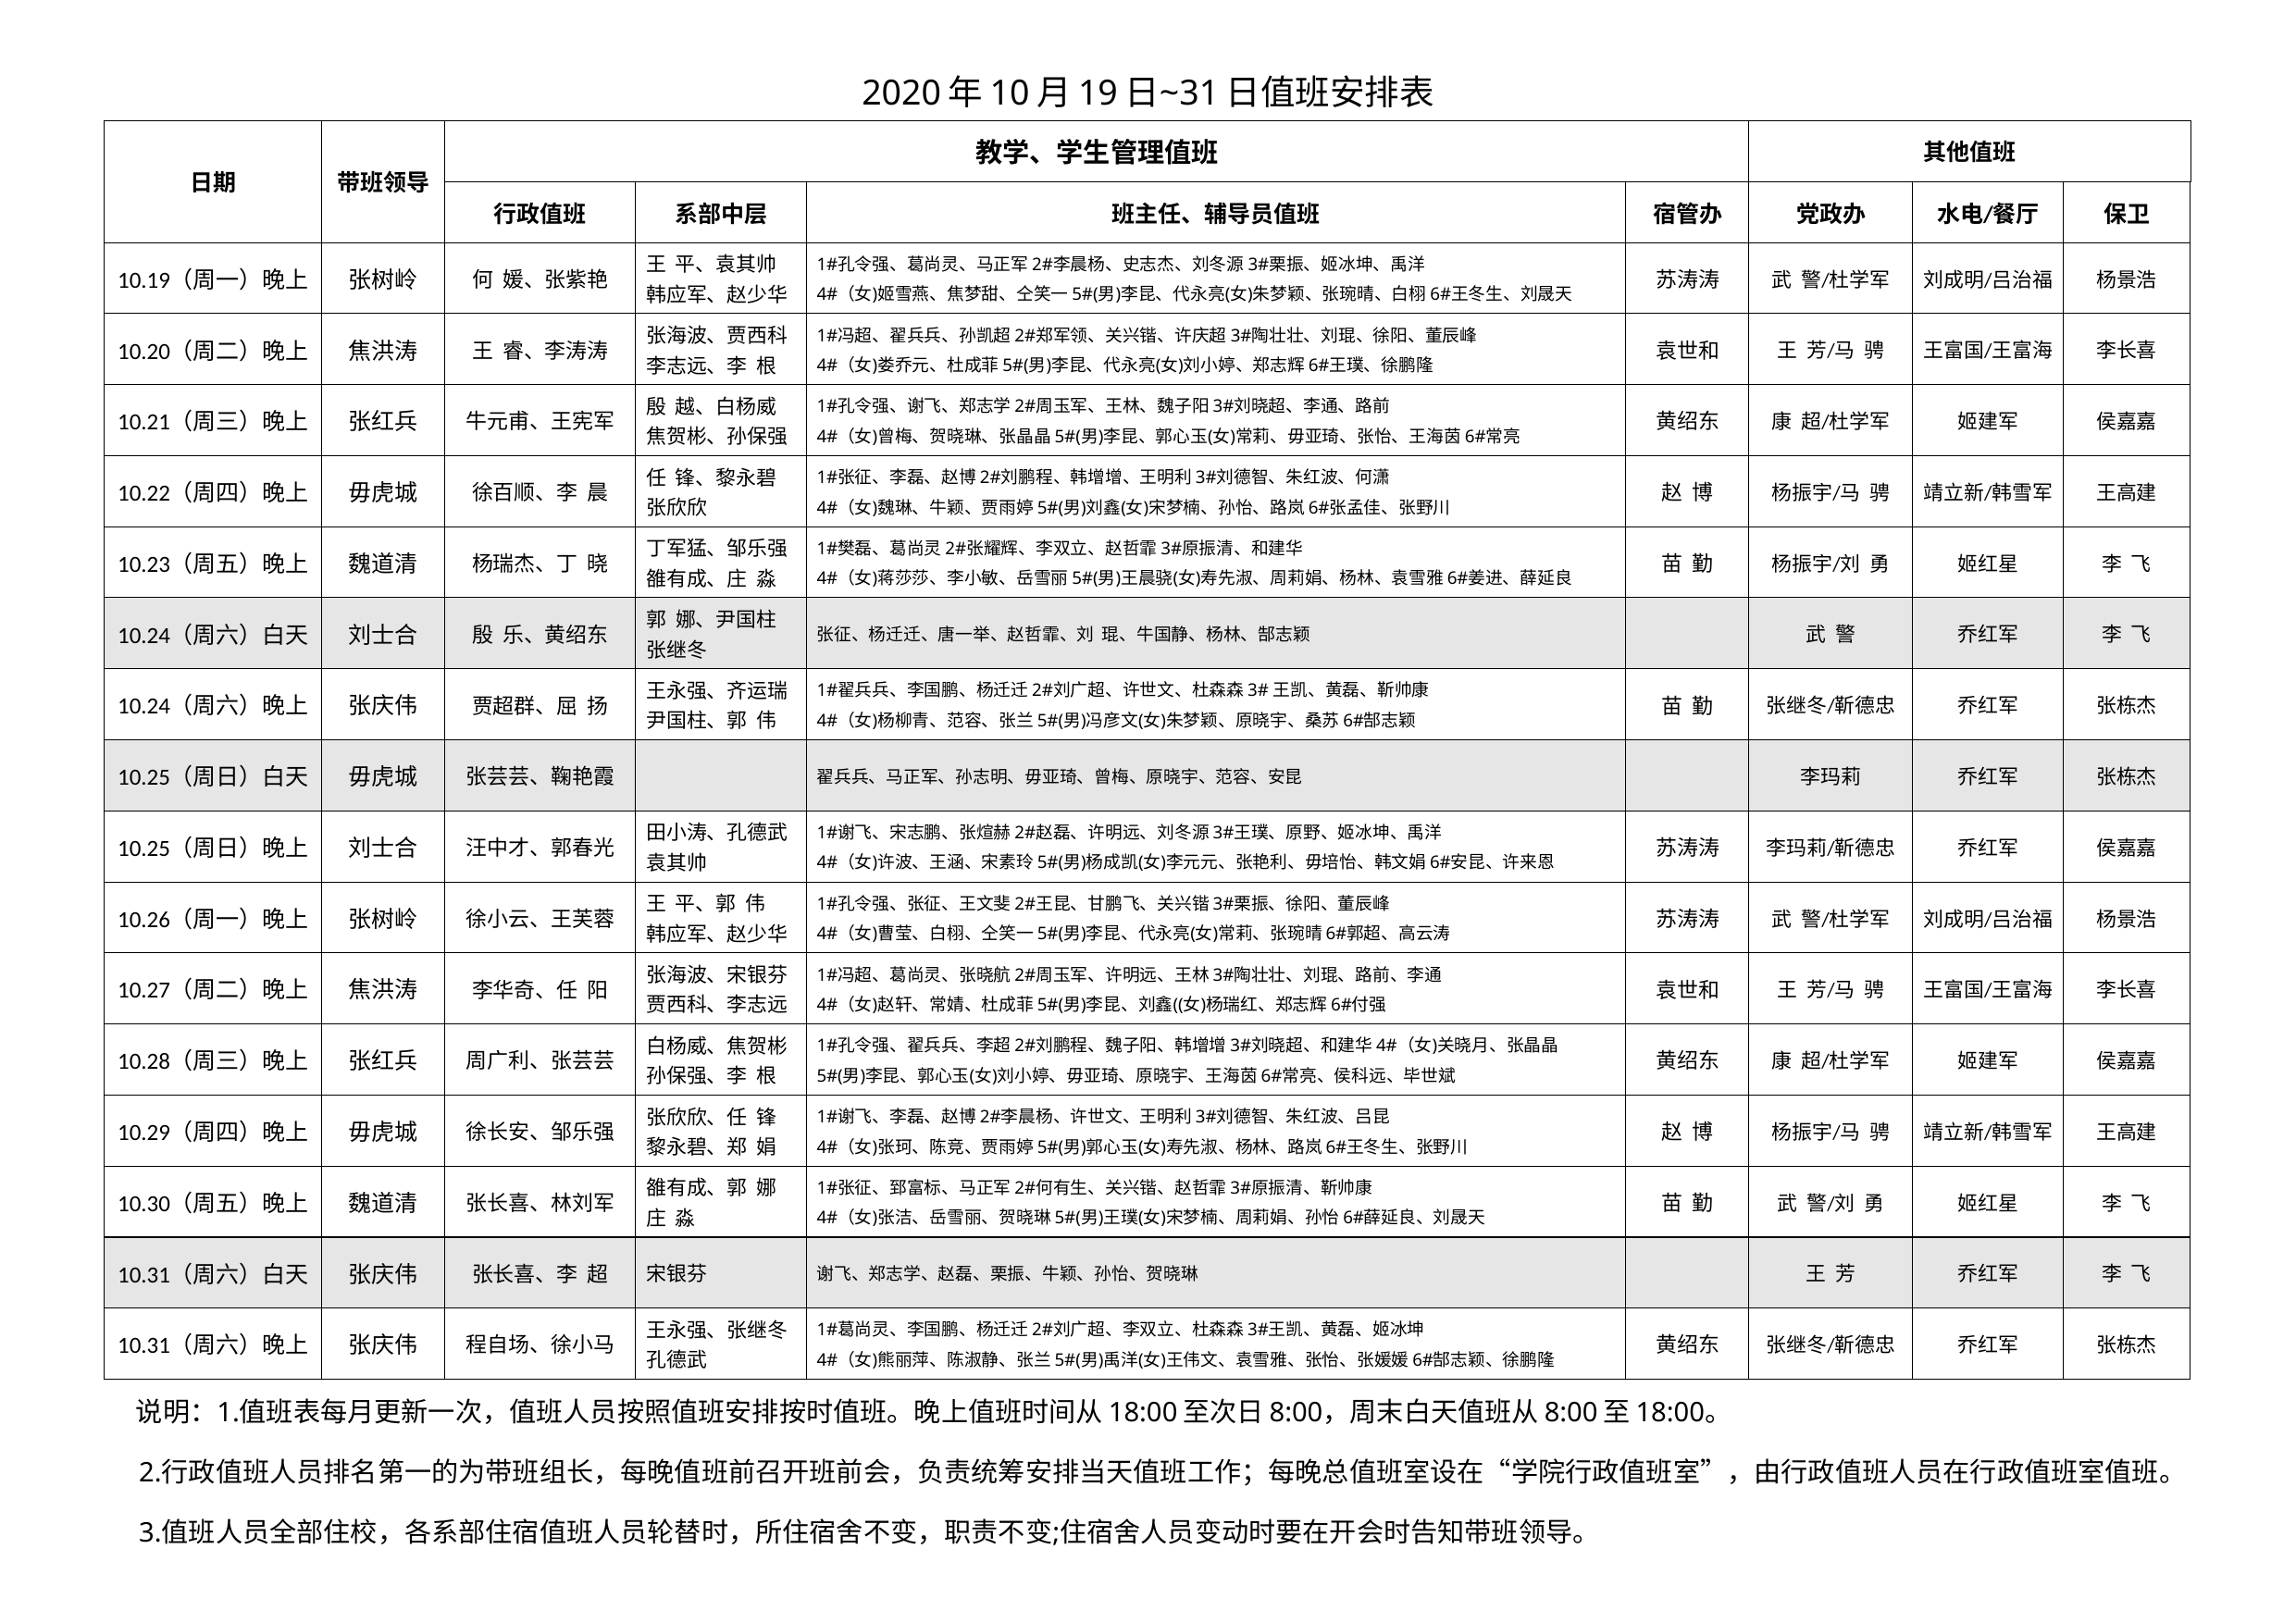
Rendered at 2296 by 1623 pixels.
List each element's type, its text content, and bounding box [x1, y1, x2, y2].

table_cell 张芸芸、鞠艳霞 [445, 740, 635, 811]
table_cell 1#樊磊、葛尚灵2#张耀辉、李双立、赵哲霏3#原振清、和建华 4#（女)蒋莎莎、李小敏、岳雪丽5#(男)王晨骁(女)寿先淑、周莉娟、杨林、袁雪雅6#姜进、薛延良 [807, 527, 1625, 597]
table_cell 姬红星 [1913, 527, 2063, 597]
table_cell 张庆伟 [322, 669, 444, 739]
table_cell 姬建军 [1913, 1024, 2063, 1095]
table_cell 张庆伟 [322, 1238, 444, 1307]
table_cell 王富国/王富海 [1913, 314, 2063, 384]
table_cell 张树岭 [322, 243, 444, 313]
table_cell 牛元甫、王宪军 [445, 385, 635, 455]
table_cell 何 媛、张紫艳 [445, 243, 635, 313]
table_cell 魏道清 [322, 527, 444, 597]
table_cell 李长喜 [2064, 953, 2190, 1023]
table_cell 毋虎城 [322, 456, 444, 527]
table_cell 赵 博 [1626, 1096, 1748, 1165]
table_cell 徐长安、邹乐强 [445, 1096, 635, 1165]
table_cell 乔红军 [1913, 740, 2063, 811]
table_cell 王 芳/马 骋 [1749, 953, 1912, 1023]
table_cell 毋虎城 [322, 1096, 444, 1165]
table_cell 1#孔令强、张征、王文斐2#王昆、甘鹏飞、关兴锴3#栗振、徐阳、董辰峰 4#（女)曹莹、白栩、仝笑一5#(男)李昆、代永亮(女)常莉、张琬晴6#郭超、高云涛 [807, 883, 1625, 952]
table_cell 李 飞 [2064, 1238, 2190, 1307]
table_cell 张海波、贾西科 李志远、李 根 [636, 314, 806, 384]
table_cell 王高建 [2064, 1096, 2190, 1165]
table_cell 1#谢飞、宋志鹏、张煊赫2#赵磊、许明远、刘冬源3#王璞、原野、姬冰坤、禹洋 4#（女)许波、王涵、宋素玲5#(男)杨成凯(女)李元元、张艳利、毋培怡、韩文娟6#安昆、许来恩 [807, 812, 1625, 881]
table_cell 苗 勤 [1626, 669, 1748, 739]
table_cell 王 芳 [1749, 1238, 1912, 1307]
table_cell 侯嘉嘉 [2064, 812, 2190, 881]
table_cell 1#翟兵兵、李国鹏、杨迁迁2#刘广超、许世文、杜森森3# 王凯、黄磊、靳帅康 4#（女)杨柳青、范容、张兰5#(男)冯彦文(女)朱梦颖、原晓宇、桑苏6#郜志颖 [807, 669, 1625, 739]
table_cell 10.24（周六）晚上 [105, 669, 321, 739]
table_cell 党政办 [1749, 182, 1912, 242]
table_cell 殷 乐、黄绍东 [445, 598, 635, 668]
table_cell 10.22（周四）晚上 [105, 456, 321, 527]
table_cell 张继冬/靳德忠 [1749, 669, 1912, 739]
table_cell 1#冯超、翟兵兵、孙凯超2#郑军领、关兴锴、许庆超 3#陶壮壮、刘琨、徐阳、董辰峰 4#（女)娄乔元、杜成菲5#(男)李昆、代永亮(女)刘小婷、郑志辉6#王璞、徐鹏隆 [807, 314, 1625, 384]
table_cell 谢飞、郑志学、赵磊、栗振、牛颖、孙怡、贺晓琳 [807, 1238, 1625, 1307]
table_cell 10.24（周六）白天 [105, 598, 321, 668]
table_cell 武 警/杜学军 [1749, 243, 1912, 313]
table_cell 袁世和 [1626, 953, 1748, 1023]
table_cell 乔红军 [1913, 812, 2063, 881]
table_cell 黄绍东 [1626, 1024, 1748, 1095]
table_cell 张海波、宋银芬 贾西科、李志远 [636, 953, 806, 1023]
table_cell 班主任、辅导员值班 [807, 182, 1625, 242]
table_cell 郭 娜、尹国柱 张继冬 [636, 598, 806, 668]
table_cell 王永强、张继冬 孔德武 [636, 1308, 806, 1379]
table_cell 苏涛涛 [1626, 243, 1748, 313]
table_cell 10.21（周三）晚上 [105, 385, 321, 455]
table_cell 赵 博 [1626, 456, 1748, 527]
table_cell 李华奇、任 阳 [445, 953, 635, 1023]
table_cell 黄绍东 [1626, 385, 1748, 455]
table_cell 张欣欣、任 锋 黎永碧、郑 娟 [636, 1096, 806, 1165]
table_cell 杨振宇/马 骋 [1749, 456, 1912, 527]
table_cell 康 超/杜学军 [1749, 385, 1912, 455]
table_cell 武 警/杜学军 [1749, 883, 1912, 952]
table_cell 乔红军 [1913, 1308, 2063, 1379]
text 2.行政值班人员排名第一的为带班组长，每晚值班前召开班前会，负责统筹安排当天值班工作；每晚总值班室设在“学院行政值班室”，由行政值班人员在行政值班室值班。 [55, 1440, 2240, 1500]
table_cell 贾超群、屈 扬 [445, 669, 635, 739]
table_cell 1#孔令强、谢飞、郑志学2#周玉军、王林、魏子阳3#刘晓超、李通、路前 4#（女)曾梅、贺晓琳、张晶晶5#(男)李昆、郭心玉(女)常莉、毋亚琦、张怡、王海茵 6#常亮 [807, 385, 1625, 455]
table_cell 殷 越、白杨威 焦贺彬、孙保强 [636, 385, 806, 455]
table_cell 张栋杰 [2064, 740, 2190, 811]
table_cell 魏道清 [322, 1167, 444, 1236]
table_cell 姬建军 [1913, 385, 2063, 455]
table_cell 刘成明/吕治福 [1913, 243, 2063, 313]
table_cell 白杨威、焦贺彬 孙保强、李 根 [636, 1024, 806, 1095]
table_cell 徐小云、王芙蓉 [445, 883, 635, 952]
table_cell 张栋杰 [2064, 669, 2190, 739]
table_cell 张继冬/靳德忠 [1749, 1308, 1912, 1379]
table_cell 张长喜、李 超 [445, 1238, 635, 1307]
table_cell 王富国/王富海 [1913, 953, 2063, 1023]
table_cell 苏涛涛 [1626, 883, 1748, 952]
table_cell 黄绍东 [1626, 1308, 1748, 1379]
table_cell 杨瑞杰、丁 晓 [445, 527, 635, 597]
table_cell 张庆伟 [322, 1308, 444, 1379]
table_cell 康 超/杜学军 [1749, 1024, 1912, 1095]
table_cell 10.31（周六）白天 [105, 1238, 321, 1307]
table_cell 张征、杨迁迁、唐一举、赵哲霏、刘 琨、牛国静、杨林、郜志颖 [807, 598, 1625, 668]
table_cell 宋银芬 [636, 1238, 806, 1307]
table_cell 10.30（周五）晚上 [105, 1167, 321, 1236]
table_cell 10.23（周五）晚上 [105, 527, 321, 597]
table_header 带班领导 [322, 121, 444, 242]
table_cell [636, 740, 806, 811]
table_cell 10.29（周四）晚上 [105, 1096, 321, 1165]
table_cell 苏涛涛 [1626, 812, 1748, 881]
text 说明：1.值班表每月更新一次，值班人员按照值班安排按时值班。晚上值班时间从18:00至次日8:00，周末白天值班从8:00至18:00。 [55, 1380, 2240, 1440]
table_cell 王 平、郭 伟 韩应军、赵少华 [636, 883, 806, 952]
table_cell 王 睿、李涛涛 [445, 314, 635, 384]
table_cell 10.25（周日）晚上 [105, 812, 321, 881]
text 2020年10月19日~31日值班安排表 [55, 59, 2240, 119]
table_cell 杨景浩 [2064, 883, 2190, 952]
table_cell 保卫 [2064, 182, 2190, 242]
table_cell 武 警/刘 勇 [1749, 1167, 1912, 1236]
table_cell 1#张征、郅富标、马正军2#何有生、关兴锴、赵哲霏3#原振清、靳帅康 4#（女)张洁、岳雪丽、贺晓琳5#(男)王璞(女)宋梦楠、周莉娟、孙怡6#薛延良、刘晟天 [807, 1167, 1625, 1236]
table_cell 王永强、齐运瑞 尹国柱、郭 伟 [636, 669, 806, 739]
table_cell 武 警 [1749, 598, 1912, 668]
table_cell 汪中才、郭春光 [445, 812, 635, 881]
table_cell 杨景浩 [2064, 243, 2190, 313]
table_cell 10.25（周日）白天 [105, 740, 321, 811]
table_cell 系部中层 [636, 182, 806, 242]
table_cell 10.28（周三）晚上 [105, 1024, 321, 1095]
table_cell 靖立新/韩雪军 [1913, 456, 2063, 527]
table_cell 张树岭 [322, 883, 444, 952]
table_cell [1626, 598, 1748, 668]
table_cell 1#张征、李磊、赵博2#刘鹏程、韩增增、王明利3#刘德智、朱红波、何潇 4#（女)魏琳、牛颖、贾雨婷5#(男)刘鑫(女)宋梦楠、孙怡、路岚6#张孟佳、张野川 [807, 456, 1625, 527]
table_cell 李玛莉/靳德忠 [1749, 812, 1912, 881]
table_cell 王 平、袁其帅 韩应军、赵少华 [636, 243, 806, 313]
table_cell 刘士合 [322, 812, 444, 881]
table_cell 1#冯超、葛尚灵、张晓航2#周玉军、许明远、王林3#陶壮壮、刘琨、路前、李通 4#（女)赵轩、常婧、杜成菲5#(男)李昆、刘鑫((女)杨瑞红、郑志辉6#付强 [807, 953, 1625, 1023]
table_cell 王 芳/马 骋 [1749, 314, 1912, 384]
table_cell 10.26（周一）晚上 [105, 883, 321, 952]
table_cell 周广利、张芸芸 [445, 1024, 635, 1095]
table_cell 姬红星 [1913, 1167, 2063, 1236]
table_cell 张栋杰 [2064, 1308, 2190, 1379]
table_cell 李长喜 [2064, 314, 2190, 384]
table_cell 张长喜、林刘军 [445, 1167, 635, 1236]
table_cell 张红兵 [322, 385, 444, 455]
table_header 教学、学生管理值班 [445, 121, 1748, 181]
table_cell 袁世和 [1626, 314, 1748, 384]
table_cell 侯嘉嘉 [2064, 1024, 2190, 1095]
table_cell 杨振宇/刘 勇 [1749, 527, 1912, 597]
table_cell 10.20（周二）晚上 [105, 314, 321, 384]
table_cell 靖立新/韩雪军 [1913, 1096, 2063, 1165]
table_cell 刘士合 [322, 598, 444, 668]
table_cell 田小涛、孔德武 袁其帅 [636, 812, 806, 881]
table_cell [1626, 1238, 1748, 1307]
table_cell 10.27（周二）晚上 [105, 953, 321, 1023]
table_cell 苗 勤 [1626, 1167, 1748, 1236]
table_cell [1626, 740, 1748, 811]
table_cell 刘成明/吕治福 [1913, 883, 2063, 952]
table_cell 苗 勤 [1626, 527, 1748, 597]
table_cell 王高建 [2064, 456, 2190, 527]
text 3.值班人员全部住校，各系部住宿值班人员轮替时，所住宿舍不变，职责不变;住宿舍人员变动时要在开会时告知带班领导。 [55, 1500, 2240, 1560]
table_cell 李 飞 [2064, 598, 2190, 668]
table_cell 1#谢飞、李磊、赵博2#李晨杨、许世文、王明利3#刘德智、朱红波、吕昆 4#（女)张珂、陈竞、贾雨婷5#(男)郭心玉(女)寿先淑、杨林、路岚6#王冬生、张野川 [807, 1096, 1625, 1165]
table_cell 1#孔令强、翟兵兵、李超2#刘鹏程、魏子阳、韩增增3#刘晓超、和建华4#（女)关晓月、张晶晶 5#(男)李昆、郭心玉(女)刘小婷、毋亚琦、原晓宇、王海茵6#常亮、侯科远、毕世斌 [807, 1024, 1625, 1095]
table_cell 张红兵 [322, 1024, 444, 1095]
table_cell 焦洪涛 [322, 953, 444, 1023]
table_cell 雒有成、郭 娜 庄 淼 [636, 1167, 806, 1236]
table_header 其他值班 [1749, 121, 2191, 181]
table_cell 焦洪涛 [322, 314, 444, 384]
table_cell 杨振宇/马 骋 [1749, 1096, 1912, 1165]
table_cell 乔红军 [1913, 598, 2063, 668]
table_cell 1#葛尚灵、李国鹏、杨迁迁2#刘广超、李双立、杜森森3#王凯、黄磊、姬冰坤 4#（女)熊丽萍、陈淑静、张兰5#(男)禹洋(女)王伟文、袁雪雅、张怡、张媛媛6#郜志颖、徐鹏隆 [807, 1308, 1625, 1379]
table_cell 任 锋、黎永碧 张欣欣 [636, 456, 806, 527]
table_cell 1#孔令强、葛尚灵、马正军2#李晨杨、史志杰、刘冬源 3#栗振、姬冰坤、禹洋 4#（女)姬雪燕、焦梦甜、仝笑一5#(男)李昆、代永亮(女)朱梦颖、张琬晴、白栩 6#王冬生、刘晟天 [807, 243, 1625, 313]
table_cell 李玛莉 [1749, 740, 1912, 811]
table_cell 翟兵兵、马正军、孙志明、毋亚琦、曾梅、原晓宇、范容、安昆 [807, 740, 1625, 811]
table_cell 程自场、徐小马 [445, 1308, 635, 1379]
table_cell 毋虎城 [322, 740, 444, 811]
table_cell 乔红军 [1913, 669, 2063, 739]
table_cell 侯嘉嘉 [2064, 385, 2190, 455]
table_cell 宿管办 [1626, 182, 1748, 242]
table_header 日期 [105, 121, 321, 242]
table_cell 水电/餐厅 [1913, 182, 2063, 242]
table_cell 李 飞 [2064, 527, 2190, 597]
table_cell 乔红军 [1913, 1238, 2063, 1307]
table_cell 10.31（周六）晚上 [105, 1308, 321, 1379]
table_cell 行政值班 [445, 182, 635, 242]
table_cell 丁军猛、邹乐强 雒有成、庄 淼 [636, 527, 806, 597]
table_cell 徐百顺、李 晨 [445, 456, 635, 527]
table_cell 李 飞 [2064, 1167, 2190, 1236]
table_cell 10.19（周一）晚上 [105, 243, 321, 313]
